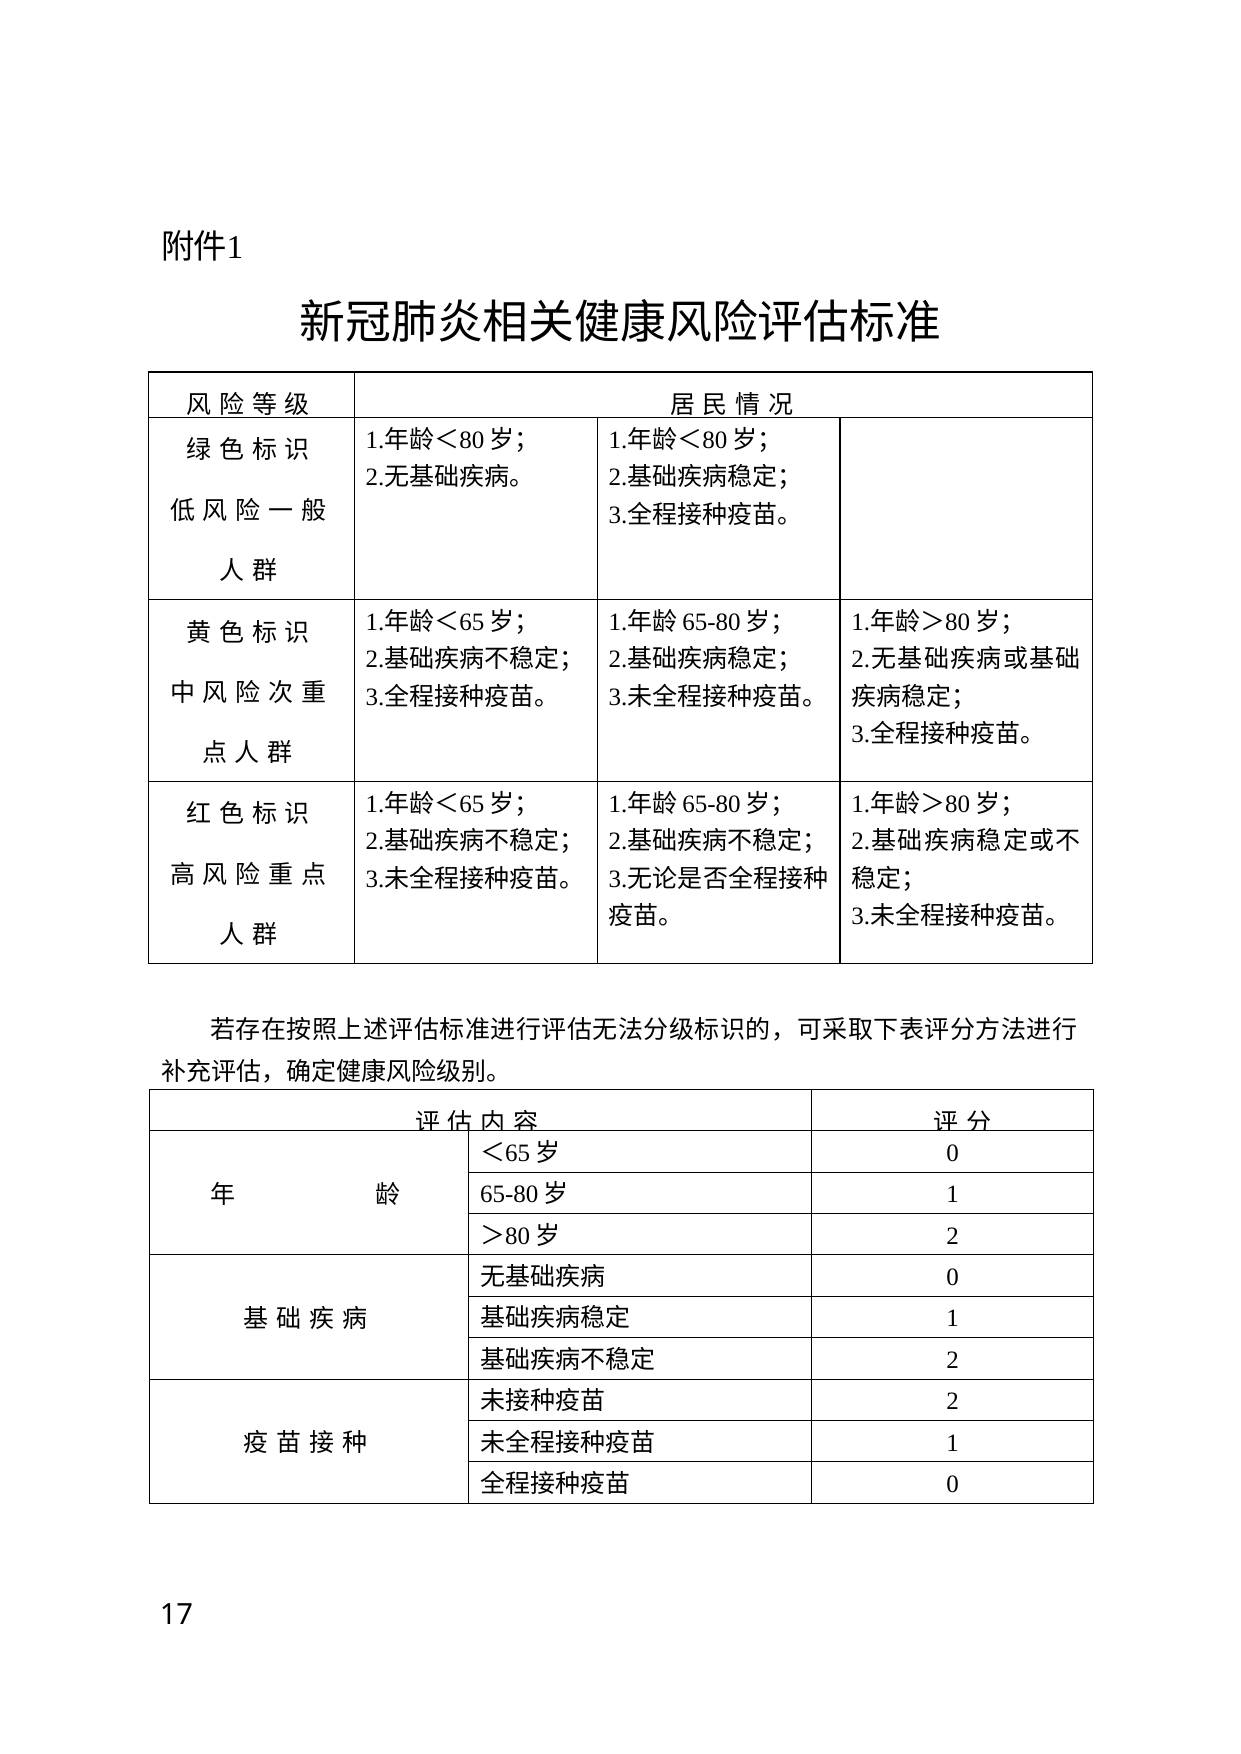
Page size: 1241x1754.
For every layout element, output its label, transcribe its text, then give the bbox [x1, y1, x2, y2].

table_cell 1.年龄＜80岁； 2.基础疾病稳定； 3.全程接种疫苗。 [598, 418, 839, 599]
table_cell 1 [812, 1421, 1093, 1461]
table_cell 1.年龄65-80岁； 2.基础疾病稳定； 3.未全程接种疫苗。 [598, 600, 839, 781]
table_cell 黄色标识 中风险次重点人群 [149, 600, 354, 781]
text 附件1 [161, 213, 1079, 274]
table_cell 1.年龄65-80岁； 2.基础疾病不稳定； 3.无论是否全程接种疫苗。 [598, 782, 839, 963]
table_cell 1 [812, 1297, 1093, 1337]
table_cell 基础疾病不稳定 [469, 1338, 811, 1378]
table_cell 1.年龄＜80岁； 2.无基础疾病。 [355, 418, 597, 599]
table_cell [841, 418, 1092, 599]
table_cell 无基础疾病 [469, 1255, 811, 1296]
table_cell 基础疾病 [150, 1255, 468, 1378]
table_cell ＜65岁 [469, 1131, 811, 1172]
table_cell 0 [812, 1462, 1093, 1502]
table_cell 0 [812, 1131, 1093, 1172]
table_cell ＞80岁 [469, 1214, 811, 1254]
table_cell 2 [812, 1338, 1093, 1378]
table_cell 2 [812, 1380, 1093, 1420]
text 新冠肺炎相关健康风险评估标准 [161, 280, 1079, 353]
table_cell 绿色标识 低风险一般人群 [149, 418, 354, 599]
table_header 评分 [812, 1090, 1093, 1130]
table_cell 全程接种疫苗 [469, 1462, 811, 1502]
table_cell 1.年龄＜65岁； 2.基础疾病不稳定； 3.全程接种疫苗。 [355, 600, 597, 781]
table_cell 1.年龄＞80岁； 2.基础疾病稳定或不稳定； 3.未全程接种疫苗。 [841, 782, 1092, 963]
table_cell 疫苗接种 [150, 1380, 468, 1502]
table_cell 1.年龄＞80岁； 2.无基础疾病或基础疾病稳定； 3.全程接种疫苗。 [841, 600, 1092, 781]
table_header 风险等级 [149, 373, 354, 417]
table_cell 0 [812, 1255, 1093, 1296]
table_cell 1.年龄＜65岁； 2.基础疾病不稳定； 3.未全程接种疫苗。 [355, 782, 597, 963]
table_header 评估内容 [150, 1090, 811, 1130]
table_cell 未接种疫苗 [469, 1380, 811, 1420]
table_cell 1 [812, 1173, 1093, 1213]
table_cell 年 龄 [150, 1131, 468, 1254]
table_cell 65-80岁 [469, 1173, 811, 1213]
table_cell 2 [812, 1214, 1093, 1254]
table_header 居民情况 [355, 373, 1092, 417]
table_cell 未全程接种疫苗 [469, 1421, 811, 1461]
table_cell 基础疾病稳定 [469, 1297, 811, 1337]
table_cell 红色标识 高风险重点人群 [149, 782, 354, 963]
text 若存在按照上述评估标准进行评估无法分级标识的，可采取下表评分方法进行补充评估，确定健康风险级别。 [161, 1006, 1079, 1089]
